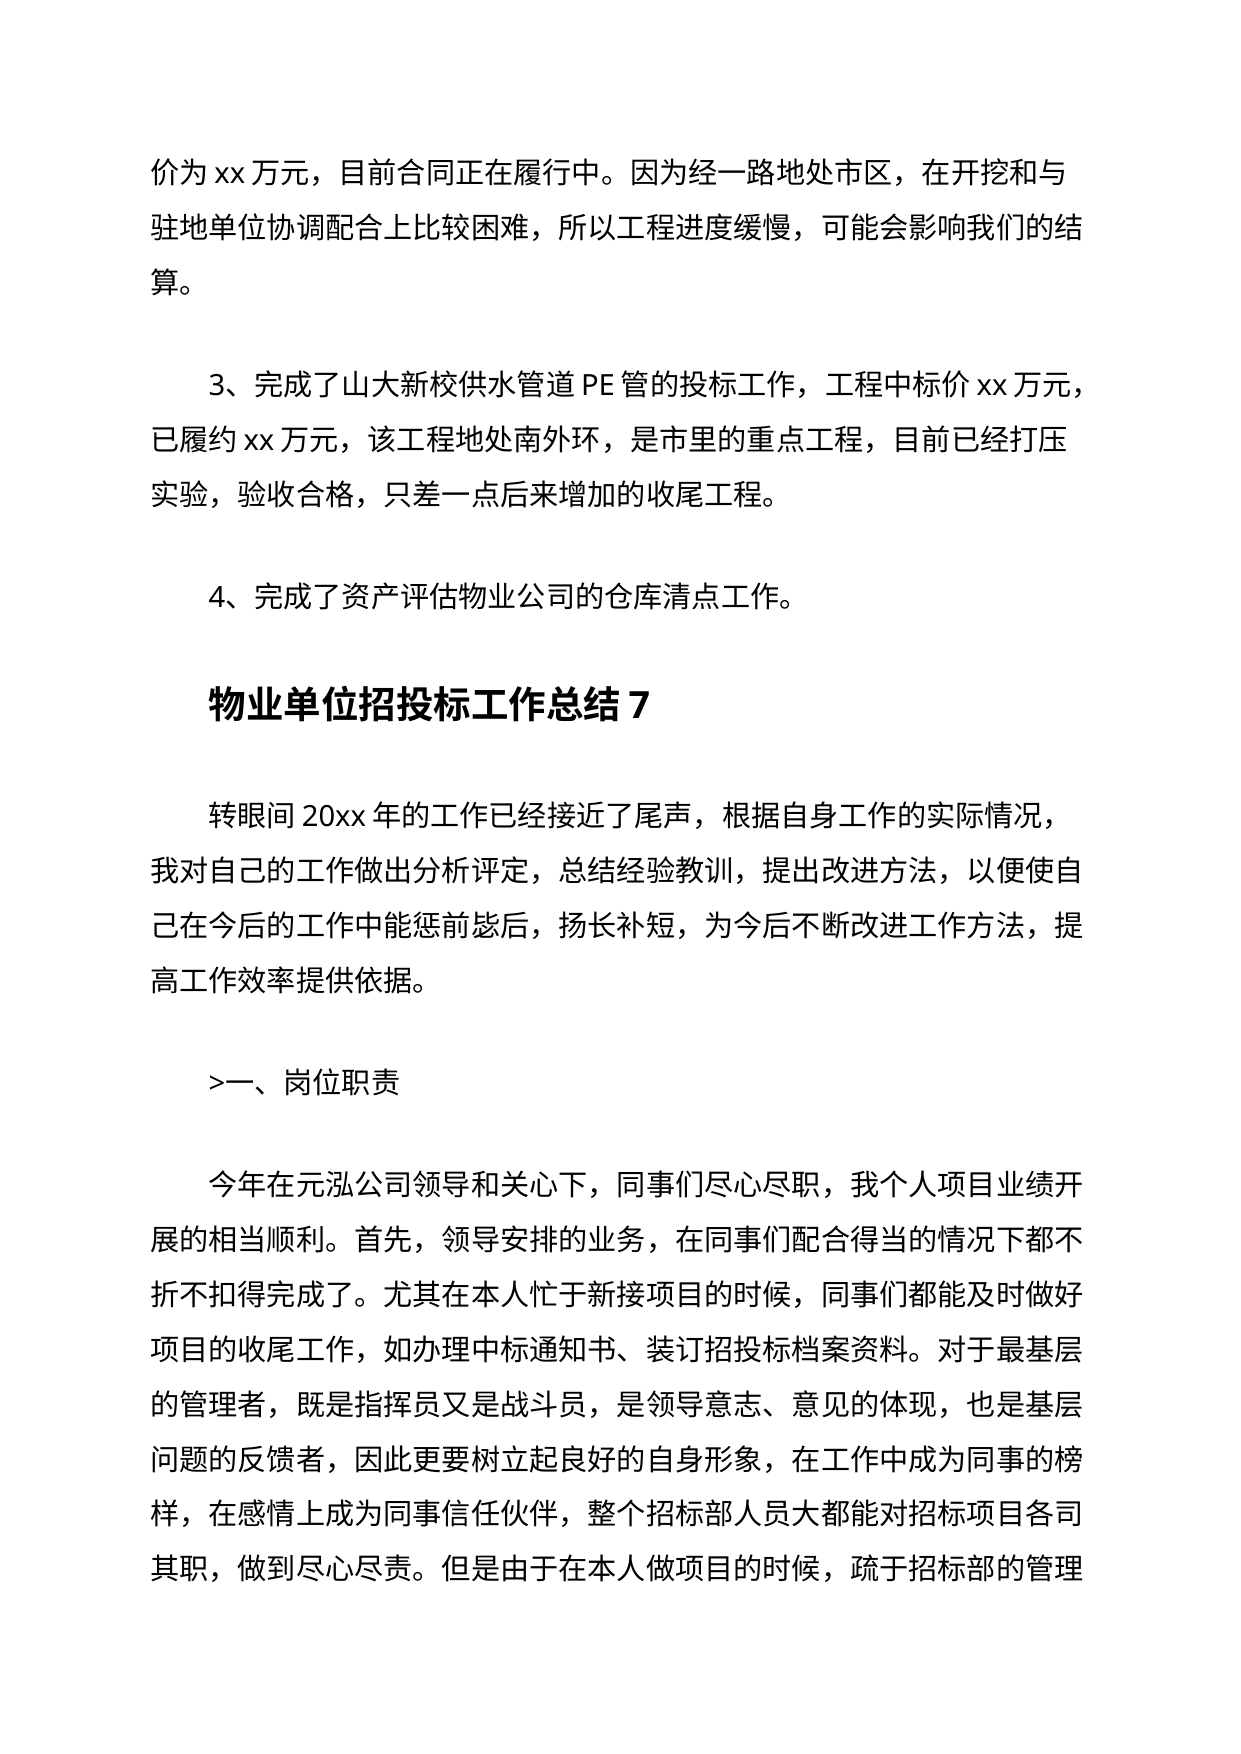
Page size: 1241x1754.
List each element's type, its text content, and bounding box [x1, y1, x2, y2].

text 物业单位招投标工作总结7 [150, 675, 1090, 730]
text 转眼间20xx年的工作已经接近了尾声，根据自身工作的实际情况，我对自己的工作做出分析评定，总结经验教训，提出改进方法，以便使自己在今后的工作中能惩前毖后，扬长补短，为今后不断改进工作方法，提高工作效率提供依据。 [150, 793, 1090, 1000]
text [150, 1162, 1090, 1588]
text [150, 150, 1090, 302]
text >一、岗位职责 [150, 1059, 1090, 1102]
text 3、完成了山大新校供水管道PE管的投标工作，工程中标价xx万元，已履约xx万元，该工程地处南外环，是市里的重点工程，目前已经打压实验，验收合格，只差一点后来增加的收尾工程。 [150, 362, 1090, 514]
text 4、完成了资产评估物业公司的仓库清点工作。 [150, 573, 1090, 616]
